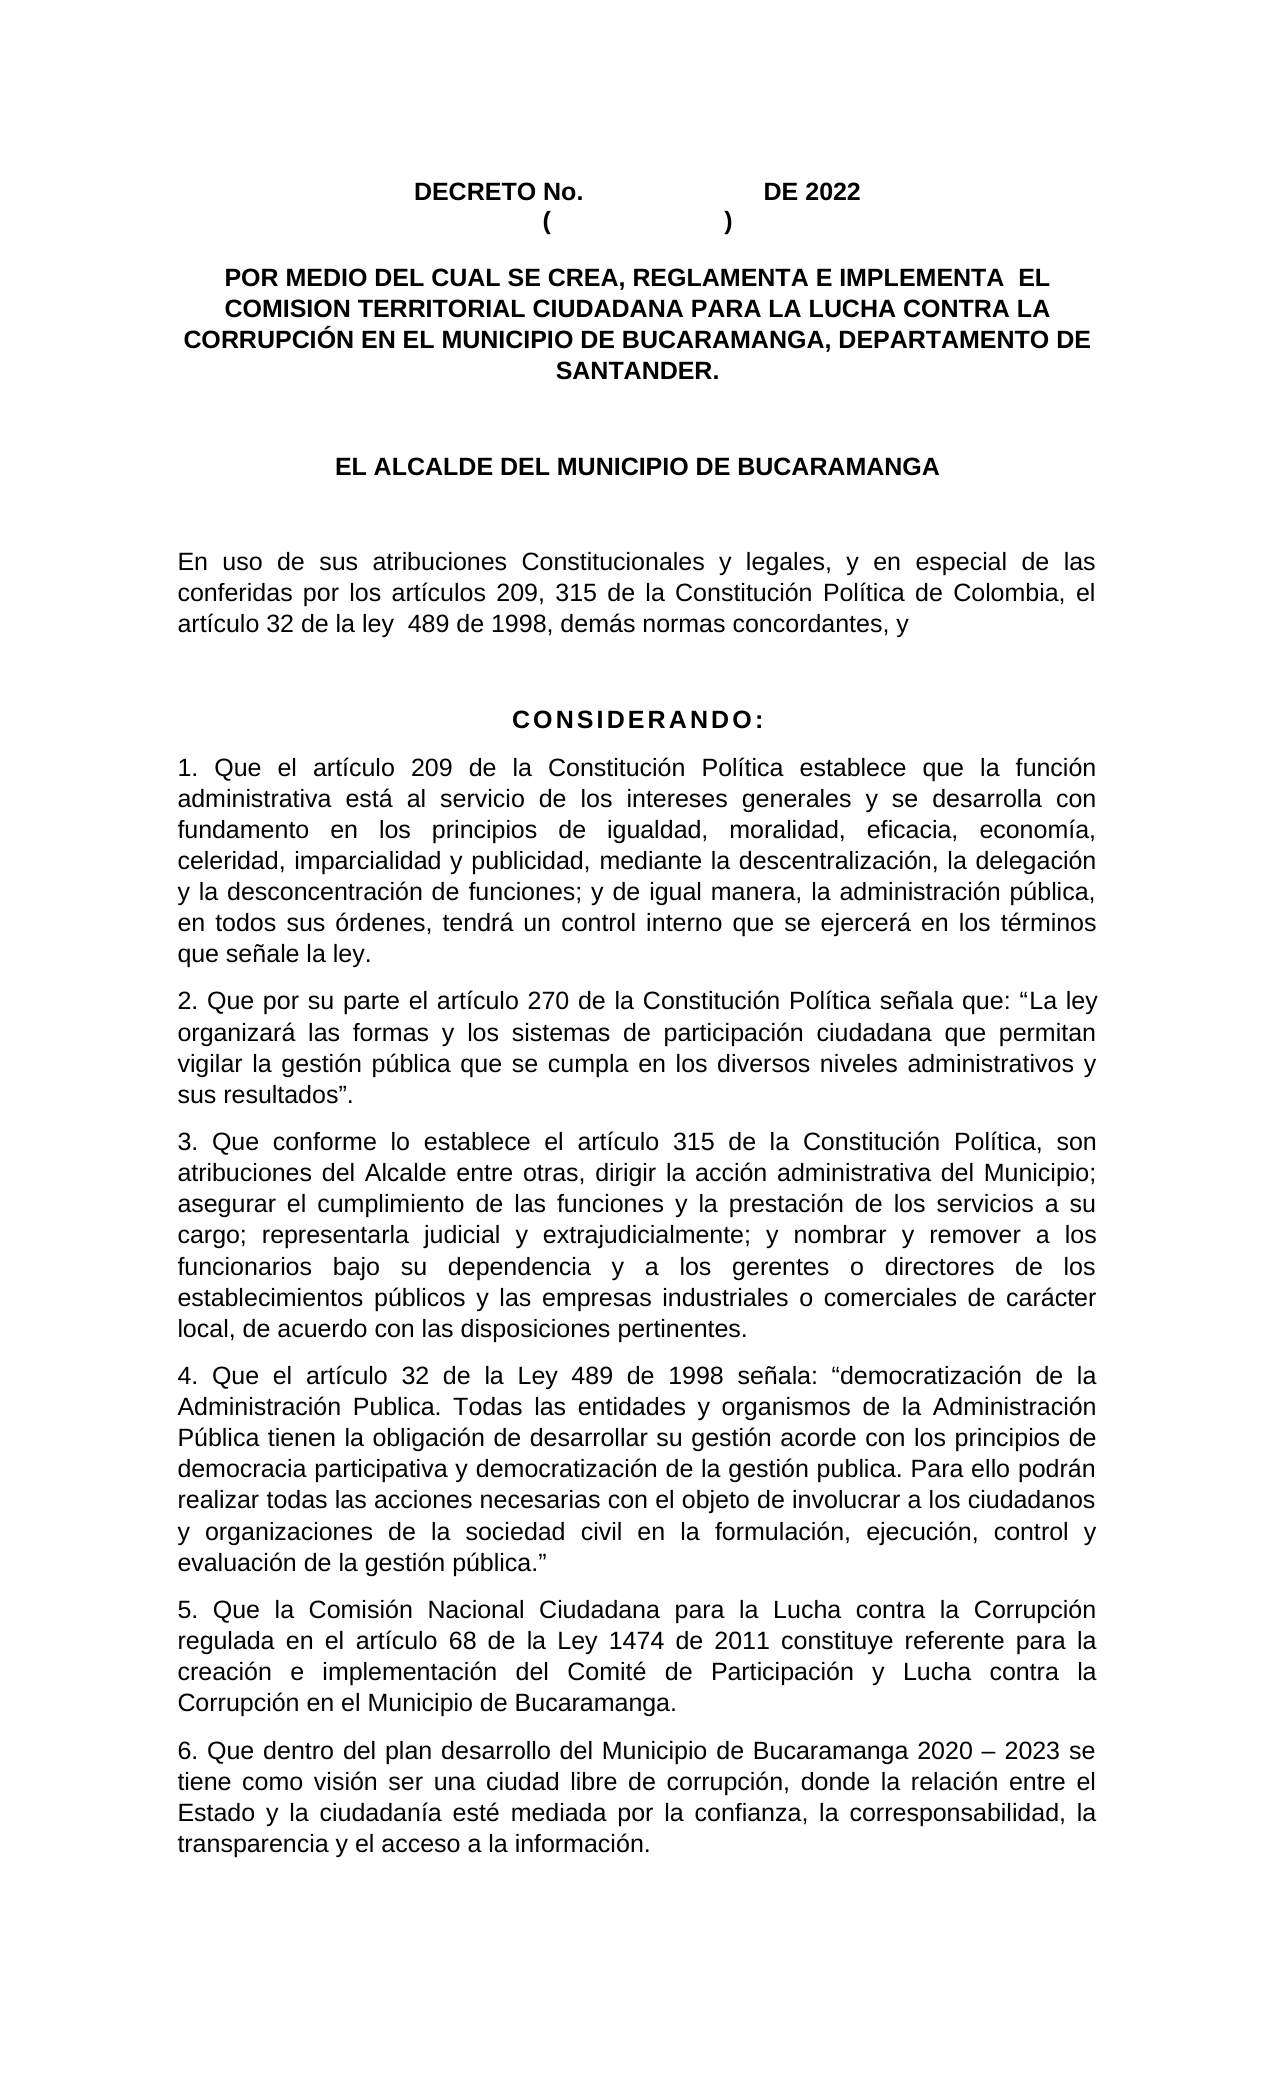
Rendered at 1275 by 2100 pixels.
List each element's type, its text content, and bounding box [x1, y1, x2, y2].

text 4. Que el artículo 32 de la Ley 489 de 1998 señala: “democratización de la Administración Publica. Todas las entidades y organismos de la Administración Pública tienen la obligación de desarrollar su gestión acorde con los principios de democracia participativa y democratización de la gestión publica. Para ello podrán realizar todas las acciones necesarias con el objeto de involucrar a los ciudadanos y organizaciones de la sociedad civil en la formulación, ejecución, control y evaluación de la gestión pública.” [177, 1361, 1098, 1576]
text 5. Que la Comisión Nacional Ciudadana para la Lucha contra la Corrupción regulada en el artículo 68 de la Ley 1474 de 2011 constituye referente para la creación e implementación del Comité de Participación y Lucha contra la Corrupción en el Municipio de Bucaramanga. [177, 1595, 1098, 1717]
text CONSIDERANDO: [177, 705, 1098, 734]
text 6. Que dentro del plan desarrollo del Municipio de Bucaramanga 2020 – 2023 se tiene como visión ser una ciudad libre de corrupción, donde la relación entre el Estado y la ciudadanía esté mediada por la confianza, la corresponsabilidad, la transparencia y el acceso a la información. [177, 1736, 1098, 1858]
text En uso de sus atribuciones Constitucionales y legales, y en especial de las conferidas por los artículos 209, 315 de la Constitución Política de Colombia, el artículo 32 de la ley 489 de 1998, demás normas concordantes, y [177, 547, 1098, 638]
text 2. Que por su parte el artículo 270 de la Constitución Política señala que: “La ley organizará las formas y los sistemas de participación ciudadana que permitan vigilar la gestión pública que se cumpla en los diversos niveles administrativos y sus resultados”. [177, 987, 1098, 1018]
text POR MEDIO DEL CUAL SE CREA, REGLAMENTA E IMPLEMENTA EL COMISION TERRITORIAL CIUDADANA PARA LA LUCHA CONTRA LA CORRUPCIÓN EN EL MUNICIPIO DE BUCARAMANGA, DEPARTAMENTO DE SANTANDER. [177, 263, 1098, 385]
text 1. Que el artículo 209 de la Constitución Política establece que la función administrativa está al servicio de los intereses generales y se desarrolla con fundamento en los principios de igualdad, moralidad, eficacia, economía, celeridad, imparcialidad y publicidad, mediante la descentralización, la delegación y la desconcentración de funciones; y de igual manera, la administración pública, en todos sus órdenes, tendrá un control interno que se ejercerá en los términos que señale la ley. [177, 753, 1098, 968]
text ( ) [177, 206, 1098, 235]
text 2. Que por su parte el artículo 270 de la Constitución Política señala que: “La ley organizará las formas y los sistemas de participación ciudadana que permitan vigilar la gestión pública que se cumpla en los diversos niveles administrativos y sus resultados”. [177, 1077, 1098, 1108]
text DECRETO No. DE 2022 [177, 177, 1098, 206]
text EL ALCALDE DEL MUNICIPIO DE BUCARAMANGA [177, 452, 1098, 481]
text 3. Que conforme lo establece el artículo 315 de la Constitución Política, son atribuciones del Alcalde entre otras, dirigir la acción administrativa del Municipio; asegurar el cumplimiento de las funciones y la prestación de los servicios a su cargo; representarla judicial y extrajudicialmente; y nombrar y remover a los funcionarios bajo su dependencia y a los gerentes o directores de los establecimientos públicos y las empresas industriales o comerciales de carácter local, de acuerdo con las disposiciones pertinentes. [177, 1127, 1098, 1342]
